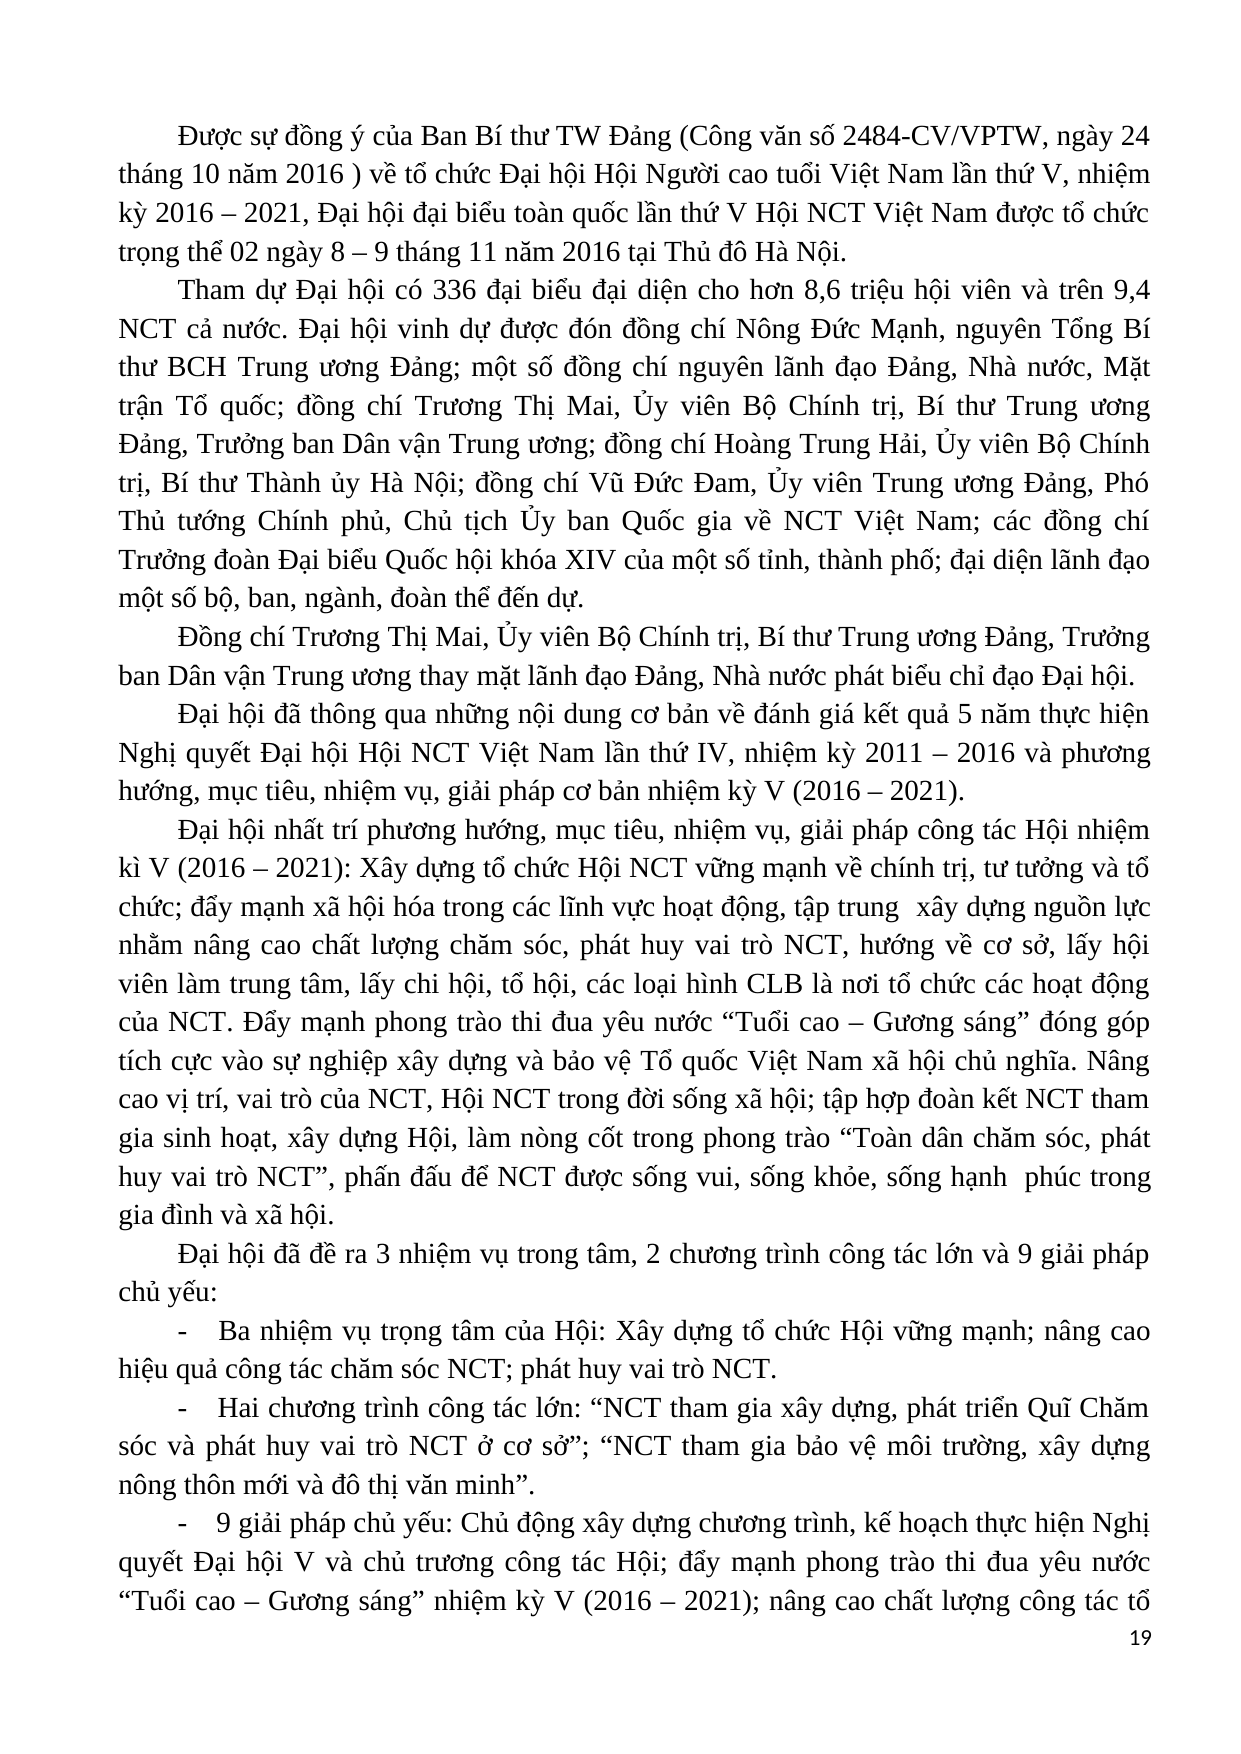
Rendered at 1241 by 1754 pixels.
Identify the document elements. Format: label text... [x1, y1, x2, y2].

text Đại hội đã thông qua những nội dung cơ bản về đánh giá kết quả 5 năm thực hiện Nghị quyết Đại hội Hội NCT Việt Nam lần thứ IV, nhiệm kỳ 2011 – 2016 và phương hướng, mục tiêu, nhiệm vụ, giải pháp cơ bản nhiệm kỳ V (2016 – 2021). [118, 696, 1152, 807]
text - Hai chương trình công tác lớn: “NCT tham gia xây dựng, phát triển Quĩ Chăm sóc và phát huy vai trò NCT ở cơ sở”; “NCT tham gia bảo vệ môi trường, xây dựng nông thôn mới và đô thị văn minh”. [118, 1390, 1152, 1501]
text - Ba nhiệm vụ trọng tâm của Hội: Xây dựng tổ chức Hội vững mạnh; nâng cao hiệu quả công tác chăm sóc NCT; phát huy vai trò NCT. [118, 1313, 1152, 1385]
text Đồng chí Trương Thị Mai, Ủy viên Bộ Chính trị, Bí thư Trung ương Đảng, Trưởng ban Dân vận Trung ương thay mặt lãnh đạo Đảng, Nhà nước phát biểu chỉ đạo Đại hội. [118, 619, 1152, 691]
text Đại hội nhất trí phương hướng, mục tiêu, nhiệm vụ, giải pháp công tác Hội nhiệm kì V (2016 – 2021): Xây dựng tổ chức Hội NCT vững mạnh về chính trị, tư tưởng và tổ chức; đẩy mạnh xã hội hóa trong các lĩnh vực hoạt động, tập trung xây dựng nguồn lực nhằm nâng cao chất lượng chăm sóc, phát huy vai trò NCT, hướng về cơ sở, lấy hội viên làm trung tâm, lấy chi hội, tổ hội, các loại hình CLB là nơi tổ chức các hoạt động của NCT. Đẩy mạnh phong trào thi đua yêu nước “Tuổi cao – Gương sáng” đóng góp tích cực vào sự nghiệp xây dựng và bảo vệ Tổ quốc Việt Nam xã hội chủ nghĩa. Nâng cao vị trí, vai trò của NCT, Hội NCT trong đời sống xã hội; tập hợp đoàn kết NCT tham gia sinh hoạt, xây dựng Hội, làm nòng cốt trong phong trào “Toàn dân chăm sóc, phát huy vai trò NCT”, phấn đấu để NCT được sống vui, sống khỏe, sống hạnh phúc trong gia đình và xã hội. [118, 812, 1152, 1231]
text Tham dự Đại hội có 336 đại biểu đại diện cho hơn 8,6 triệu hội viên và trên 9,4 NCT cả nước. Đại hội vinh dự được đón đồng chí Nông Đức Mạnh, nguyên Tổng Bí thư BCH Trung ương Đảng; một số đồng chí nguyên lãnh đạo Đảng, Nhà nước, Mặt trận Tổ quốc; đồng chí Trương Thị Mai, Ủy viên Bộ Chính trị, Bí thư Trung ương Đảng, Trưởng ban Dân vận Trung ương; đồng chí Hoàng Trung Hải, Ủy viên Bộ Chính trị, Bí thư Thành ủy Hà Nội; đồng chí Vũ Đức Đam, Ủy viên Trung ương Đảng, Phó Thủ tướng Chính phủ, Chủ tịch Ủy ban Quốc gia về NCT Việt Nam; các đồng chí Trưởng đoàn Đại biểu Quốc hội khóa XIV của một số tỉnh, thành phố; đại diện lãnh đạo một số bộ, ban, ngành, đoàn thể đến dự. [118, 272, 1152, 614]
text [118, 118, 1152, 267]
text Đại hội đã đề ra 3 nhiệm vụ trong tâm, 2 chương trình công tác lớn và 9 giải pháp chủ yếu: [118, 1236, 1152, 1308]
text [118, 1506, 1152, 1616]
